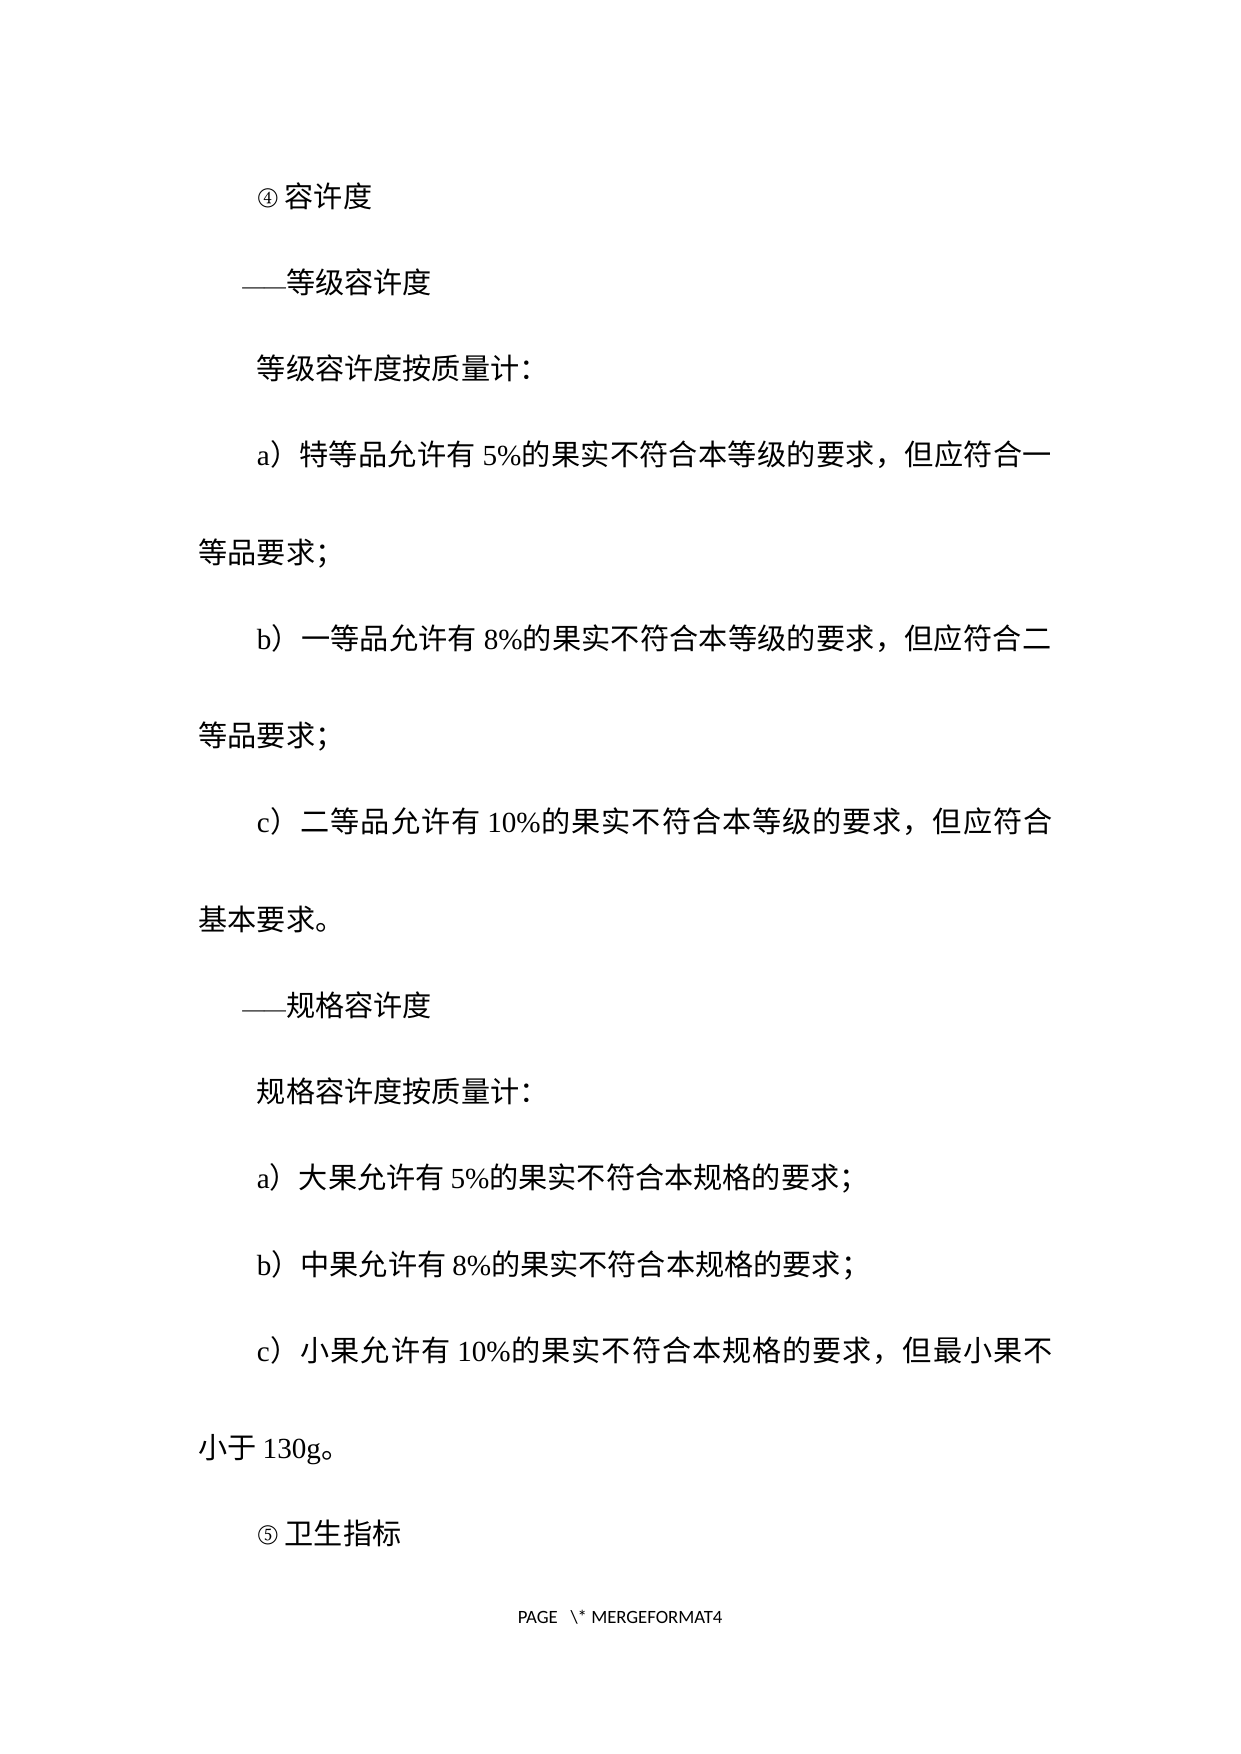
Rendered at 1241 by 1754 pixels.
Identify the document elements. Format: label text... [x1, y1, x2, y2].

text 等级容许度按质量计： [198, 334, 1053, 399]
text b）一等品允许有8%的果实不符合本等级的要求，但应符合二等品要求； [198, 604, 1053, 767]
text 规格容许度按质量计： [198, 1057, 1053, 1122]
text c）小果允许有10%的果实不符合本规格的要求，但最小果不小于130g。 [198, 1316, 1053, 1478]
text a）特等品允许有5%的果实不符合本等级的要求，但应符合一等品要求； [198, 420, 1053, 583]
text ——等级容许度 [198, 248, 1053, 313]
text ——规格容许度 [198, 971, 1053, 1036]
text ⑤卫生指标 [198, 1499, 1053, 1564]
text ④容许度 [198, 162, 1053, 227]
text a）大果允许有5%的果实不符合本规格的要求； [198, 1144, 1053, 1209]
text b）中果允许有8%的果实不符合本规格的要求； [198, 1230, 1053, 1295]
text c）二等品允许有10%的果实不符合本等级的要求，但应符合基本要求。 [198, 788, 1053, 950]
